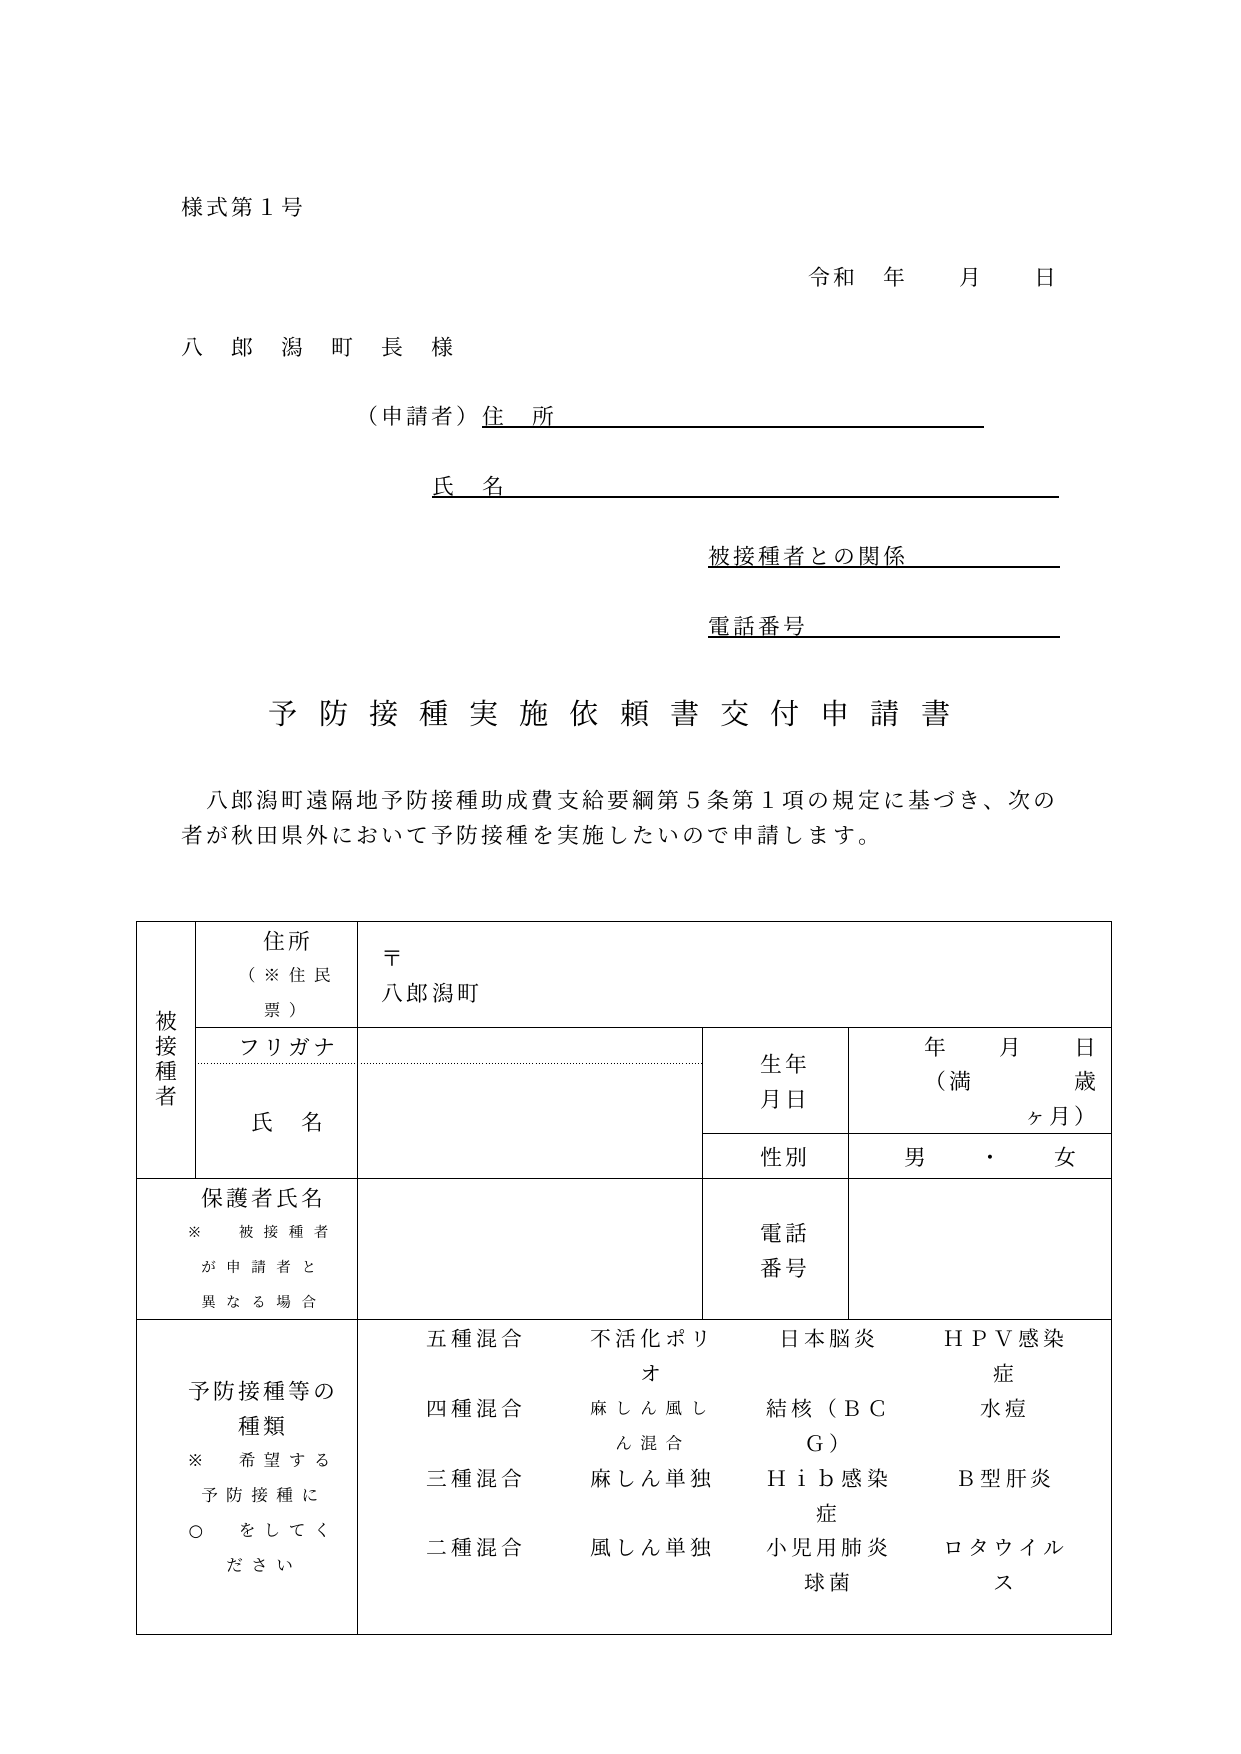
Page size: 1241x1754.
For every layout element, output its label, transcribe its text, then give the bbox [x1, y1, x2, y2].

table_header 住所 （※住民票） [196, 922, 357, 1027]
table_cell 氏 名 [196, 1063, 357, 1178]
text （申請者）住 所 [181, 398, 1059, 433]
table_cell 年 月 日 （満 歳 ヶ月） [849, 1028, 1111, 1133]
text 八郎潟町遠隔地予防接種助成費支給要綱第５条第１項の規定に基づき、次の者が秋田県外において予防接種を実施したいので申請します。 [181, 782, 1059, 851]
table_cell 予防接種等の種類 ※希望する予防接種に ○をしてください [137, 1320, 357, 1634]
text 電話番号 [181, 607, 1059, 642]
text 氏 名 [181, 468, 1059, 502]
table_cell 保護者氏名 ※被接種者が申請者と 異なる場合 [137, 1179, 357, 1319]
table_cell 電話 番号 [703, 1179, 848, 1319]
table_header 被接種者 [137, 922, 195, 1178]
table_cell フリガナ [196, 1028, 357, 1063]
table_cell 生年 月日 [703, 1028, 848, 1133]
table_cell [358, 1063, 702, 1178]
text 令和 年 月 日 [181, 258, 1059, 293]
table_cell [849, 1179, 1111, 1319]
table_cell 男 ・ 女 [849, 1134, 1111, 1178]
table_cell [358, 1028, 702, 1063]
table_cell [358, 1179, 702, 1319]
text 予防接種実施依頼書交付申請書 [181, 677, 1059, 747]
text 被接種者との関係 [181, 537, 1059, 572]
text 様式第１号 [181, 188, 1059, 223]
text 八 郎 潟 町 長 様 [181, 328, 1059, 363]
table_cell [358, 1320, 1111, 1634]
table_header 〒 八郎潟町 [358, 922, 1111, 1027]
table_cell 性別 [703, 1134, 848, 1178]
